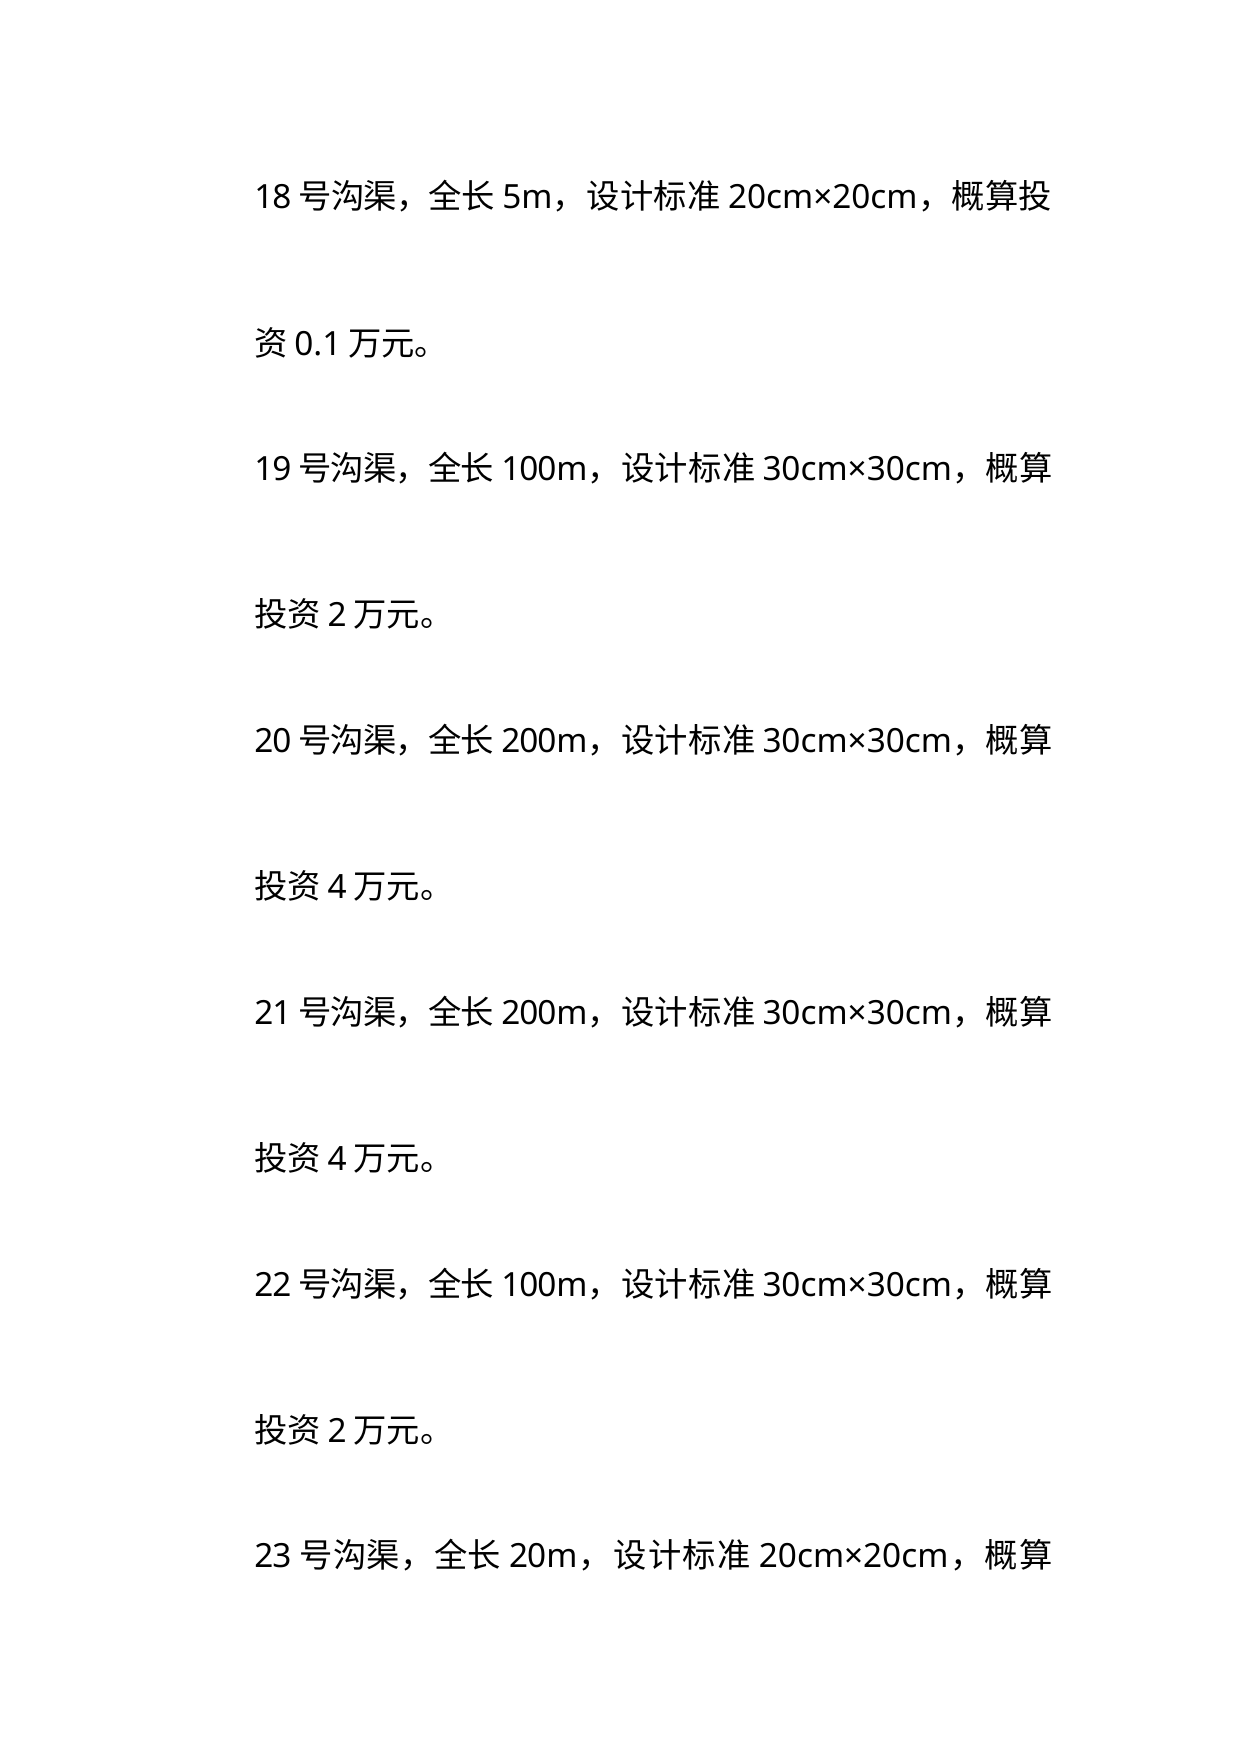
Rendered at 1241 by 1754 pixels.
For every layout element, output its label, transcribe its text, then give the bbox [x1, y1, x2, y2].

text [254, 1521, 1053, 1586]
text 18号沟渠，全长5m，设计标准20cm×20cm，概算投资0.1万元。 [254, 162, 1053, 373]
text 19号沟渠，全长100m，设计标准30cm×30cm，概算投资2万元。 [254, 434, 1053, 645]
text 22号沟渠，全长100m，设计标准30cm×30cm，概算投资2万元。 [254, 1249, 1053, 1460]
text 20号沟渠，全长200m，设计标准30cm×30cm，概算投资4万元。 [254, 706, 1053, 917]
text 21号沟渠，全长200m，设计标准30cm×30cm，概算投资4万元。 [254, 977, 1053, 1188]
